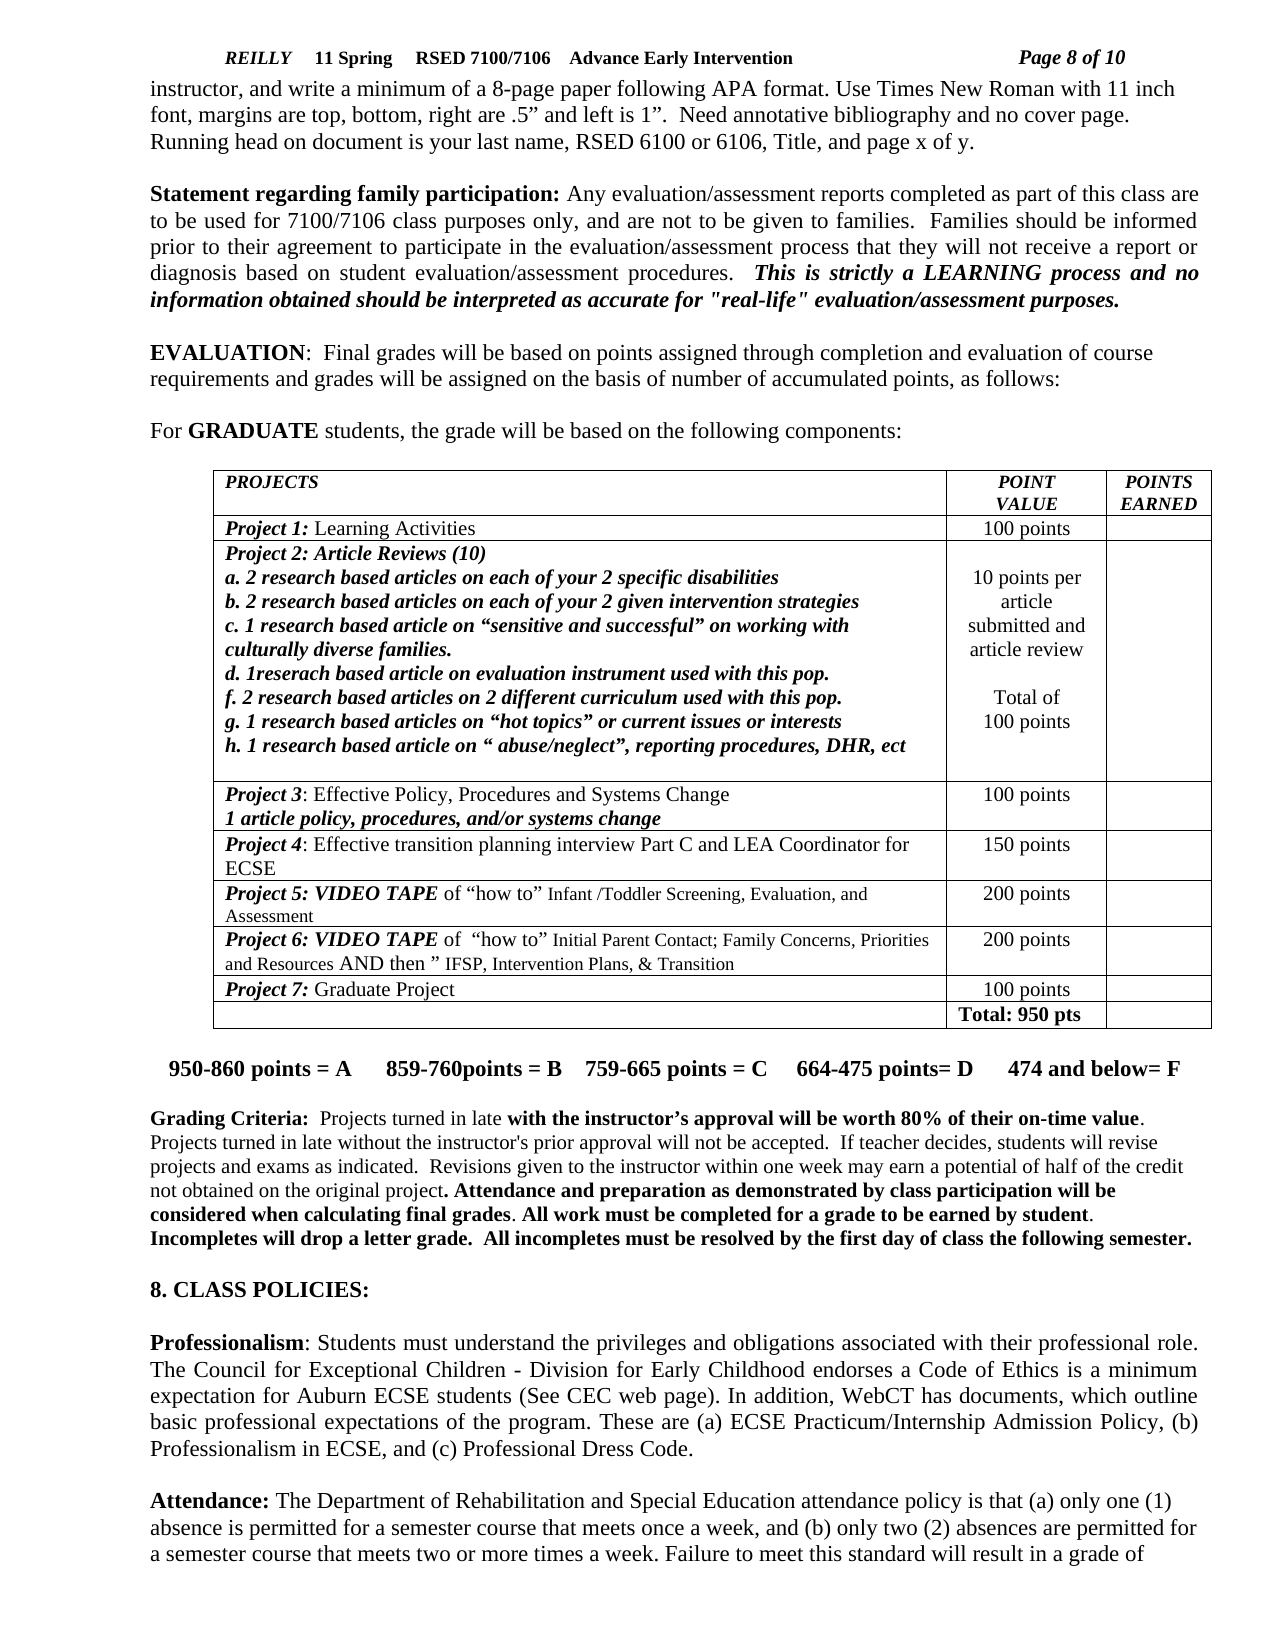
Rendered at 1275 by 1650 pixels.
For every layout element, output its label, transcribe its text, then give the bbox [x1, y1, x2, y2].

text Grading Criteria: Projects turned in late with the instructor’s approval will be worth 80% of their on-time value. Projects turned in late without the instructor's prior approval will not be accepted. If teacher decides, students will revise projects and exams as indicated. Revisions given to the instructor within one week may earn a potential of half of the credit not obtained on the original project. Attendance and preparation as demonstrated by class participation will be considered when calculating final grades. All work must be completed for a grade to be earned by student. Incompletes will drop a letter grade. All incompletes must be resolved by the first day of class the following semester. [150, 1106, 1200, 1250]
table_cell 10 points per article submitted and article review Total of 100 points [947, 541, 1106, 781]
table_cell Project 4: Effective transition planning interview Part C and LEA Coordinator for ECSE [214, 831, 946, 879]
table_header PROJECTS [214, 471, 946, 514]
table_cell [214, 1002, 946, 1028]
table_cell 200 points [947, 927, 1106, 975]
table_cell [1107, 516, 1211, 539]
table_header POINTS EARNED [1107, 471, 1211, 514]
table_cell Project 6: VIDEO TAPE of “how to” Initial Parent Contact; Family Concerns, Priorities and Resources AND then ” IFSP, Intervention Plans, & Transition [214, 927, 946, 975]
table_cell Project 3: Effective Policy, Procedures and Systems Change 1 article policy, procedures, and/or systems change [214, 782, 946, 830]
table_cell Project 2: Article Reviews (10) a. 2 research based articles on each of your 2 specific disabilities b. 2 research based articles on each of your 2 given intervention strategies c. 1 research based article on “sensitive and successful” on working with culturally diverse families. d. 1reserach based article on evaluation instrument used with this pop. f. 2 research based articles on 2 different curriculum used with this pop. g. 1 research based articles on “hot topics” or current issues or interests h. 1 research based article on “ abuse/neglect”, reporting procedures, DHR, ect [214, 541, 946, 781]
table_cell Total: 950 pts [947, 1002, 1106, 1028]
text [150, 1487, 1200, 1566]
text Professionalism: Students must understand the privileges and obligations associated with their professional role. The Council for Exceptional Children - Division for Early Childhood endorses a Code of Ethics is a minimum expectation for Auburn ECSE students (See CEC web page). In addition, WebCT has documents, which outline basic professional expectations of the program. These are (a) ECSE Practicum/Internship Admission Policy, (b) Professionalism in ECSE, and (c) Professional Dress Code. [150, 1329, 1200, 1461]
table_cell [1107, 782, 1211, 830]
table_cell [1107, 881, 1211, 926]
table_cell 100 points [947, 516, 1106, 539]
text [150, 75, 1200, 154]
table_cell 100 points [947, 782, 1106, 830]
table_cell [1107, 1002, 1211, 1028]
table_cell 100 points [947, 976, 1106, 1001]
text EVALUATION: Final grades will be based on points assigned through completion and evaluation of course requirements and grades will be assigned on the basis of number of accumulated points, as follows: [150, 338, 1200, 391]
table_cell [1107, 927, 1211, 975]
table_cell Project 7: Graduate Project [214, 976, 946, 1001]
text Statement regarding family participation: Any evaluation/assessment reports completed as part of this class are to be used for 7100/7106 class purposes only, and are not to be given to families. Families should be informed prior to their agreement to participate in the evaluation/assessment process that they will not receive a report or diagnosis based on student evaluation/assessment procedures. This is strictly a LEARNING process and no information obtained should be interpreted as accurate for "real-life" evaluation/assessment purposes. [150, 180, 1200, 312]
table_cell Project 1: Learning Activities [214, 516, 946, 539]
table_cell Project 5: VIDEO TAPE of “how to” Infant /Toddler Screening, Evaluation, and Assessment [214, 881, 946, 926]
list 950-860 points = A 859-760points = B 759-665 points = C 664-475 points= D 474 and below= F [150, 1055, 1200, 1082]
table_header POINT VALUE [947, 471, 1106, 514]
text 8. CLASS POLICIES: [150, 1277, 1200, 1303]
table_cell [1107, 541, 1211, 781]
table_cell 150 points [947, 831, 1106, 879]
table_cell 200 points [947, 881, 1106, 926]
table_cell [1107, 831, 1211, 879]
list For GRADUATE students, the grade will be based on the following components: [150, 418, 1200, 444]
table_cell [1107, 976, 1211, 1001]
